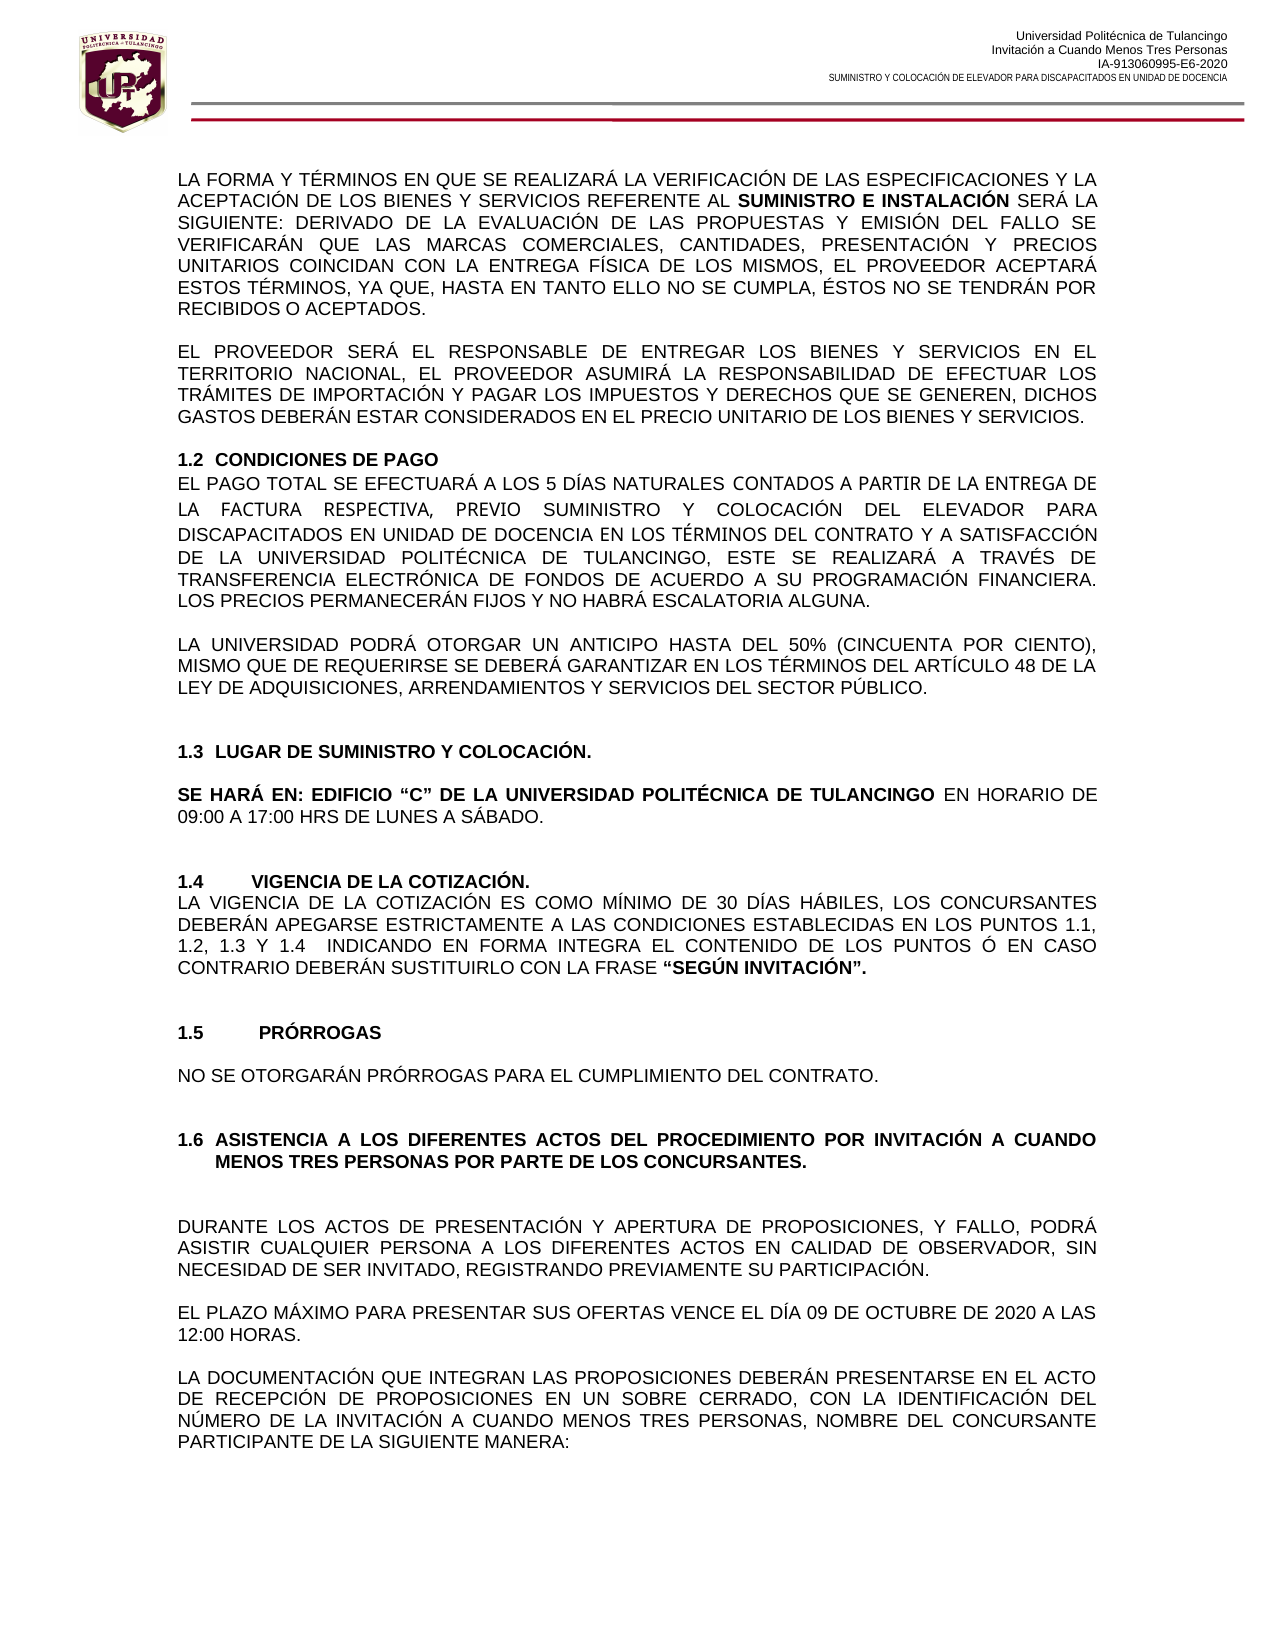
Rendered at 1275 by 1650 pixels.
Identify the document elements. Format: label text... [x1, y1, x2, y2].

text LA VIGENCIA DE LA COTIZACIÓN ES COMO MÍNIMO DE 30 DÍAS HÁBILES, LOS CONCURSANTES DEBERÁN APEGARSE ESTRICTAMENTE A LAS CONDICIONES ESTABLECIDAS EN LOS PUNTOS 1.1, 1.2, 1.3 Y 1.4 INDICANDO EN FORMA INTEGRA EL CONTENIDO DE LOS PUNTOS Ó EN CASO CONTRARIO DEBERÁN SUSTITUIRLO CON LA FRASE “SEGÚN INVITACIÓN”. [177, 892, 1098, 978]
list PRÓRROGAS [177, 1021, 1098, 1043]
text NO SE OTORGARÁN PRÓRROGAS PARA EL CUMPLIMIENTO DEL CONTRATO. [177, 1064, 1098, 1086]
picture [77, 29, 169, 136]
list ASISTENCIA A LOS DIFERENTES ACTOS DEL PROCEDIMIENTO POR INVITACIÓN A CUANDO MENOS TRES PERSONAS POR PARTE DE LOS CONCURSANTES. [177, 1129, 1098, 1172]
text LA UNIVERSIDAD PODRÁ OTORGAR UN ANTICIPO HASTA DEL 50% (CINCUENTA POR CIENTO), MISMO QUE DE REQUERIRSE SE DEBERÁ GARANTIZAR EN LOS TÉRMINOS DEL ARTÍCULO 48 DE LA LEY DE ADQUISICIONES, ARRENDAMIENTOS Y SERVICIOS DEL SECTOR PÚBLICO. [177, 633, 1098, 698]
text 1.4 VIGENCIA DE LA COTIZACIÓN. [177, 871, 1098, 892]
text DURANTE LOS ACTOS DE PRESENTACIÓN Y APERTURA DE PROPOSICIONES, Y FALLO, PODRÁ ASISTIR CUALQUIER PERSONA A LOS DIFERENTES ACTOS EN CALIDAD DE OBSERVADOR, SIN NECESIDAD DE SER INVITADO, REGISTRANDO PREVIAMENTE SU PARTICIPACIÓN. [177, 1216, 1098, 1280]
text EL PAGO TOTAL SE EFECTUARÁ A LOS 5 DÍAS NATURALES CONTADOS A PARTIR DE LA ENTREGA DE LA FACTURA RESPECTIVA, PREVIO SUMINISTRO Y COLOCACIÓN DEL ELEVADOR PARA DISCAPACITADOS EN UNIDAD DE DOCENCIA EN LOS TÉRMINOS DEL CONTRATO Y A SATISFACCIÓN DE LA UNIVERSIDAD POLITÉCNICA DE TULANCINGO, ESTE SE REALIZARÁ A TRAVÉS DE TRANSFERENCIA ELECTRÓNICA DE FONDOS DE ACUERDO A SU PROGRAMACIÓN FINANCIERA. LOS PRECIOS PERMANECERÁN FIJOS Y NO HABRÁ ESCALATORIA ALGUNA. [177, 471, 1098, 612]
text LA FORMA Y TÉRMINOS EN QUE SE REALIZARÁ LA VERIFICACIÓN DE LAS ESPECIFICACIONES Y LA ACEPTACIÓN DE LOS BIENES Y SERVICIOS REFERENTE AL SUMINISTRO E INSTALACIÓN SERÁ LA SIGUIENTE: DERIVADO DE LA EVALUACIÓN DE LAS PROPUESTAS Y EMISIÓN DEL FALLO SE VERIFICARÁN QUE LAS MARCAS COMERCIALES, CANTIDADES, PRESENTACIÓN Y PRECIOS UNITARIOS COINCIDAN CON LA ENTREGA FÍSICA DE LOS MISMOS, EL PROVEEDOR ACEPTARÁ ESTOS TÉRMINOS, YA QUE, HASTA EN TANTO ELLO NO SE CUMPLA, ÉSTOS NO SE TENDRÁN POR RECIBIDOS O ACEPTADOS. [177, 169, 1098, 319]
text SE HARÁ EN: EDIFICIO “C” DE LA UNIVERSIDAD POLITÉCNICA DE TULANCINGO EN HORARIO DE 09:00 A 17:00 HRS DE LUNES A SÁBADO. [177, 784, 1098, 827]
text EL PLAZO MÁXIMO PARA PRESENTAR SUS OFERTAS VENCE EL DÍA 09 DE OCTUBRE DE 2020 A LAS 12:00 HORAS. [177, 1302, 1098, 1345]
text LA DOCUMENTACIÓN QUE INTEGRAN LAS PROPOSICIONES DEBERÁN PRESENTARSE EN EL ACTO DE RECEPCIÓN DE PROPOSICIONES EN UN SOBRE CERRADO, CON LA IDENTIFICACIÓN DEL NÚMERO DE LA INVITACIÓN A CUANDO MENOS TRES PERSONAS, NOMBRE DEL CONCURSANTE PARTICIPANTE DE LA SIGUIENTE MANERA: [177, 1366, 1098, 1453]
text EL PROVEEDOR SERÁ EL RESPONSABLE DE ENTREGAR LOS BIENES Y SERVICIOS EN EL TERRITORIO NACIONAL, EL PROVEEDOR ASUMIRÁ LA RESPONSABILIDAD DE EFECTUAR LOS TRÁMITES DE IMPORTACIÓN Y PAGAR LOS IMPUESTOS Y DERECHOS QUE SE GENEREN, DICHOS GASTOS DEBERÁN ESTAR CONSIDERADOS EN EL PRECIO UNITARIO DE LOS BIENES Y SERVICIOS. [177, 341, 1098, 427]
list CONDICIONES DE PAGO [177, 449, 1098, 471]
list LUGAR DE SUMINISTRO Y COLOCACIÓN. [177, 741, 1098, 763]
